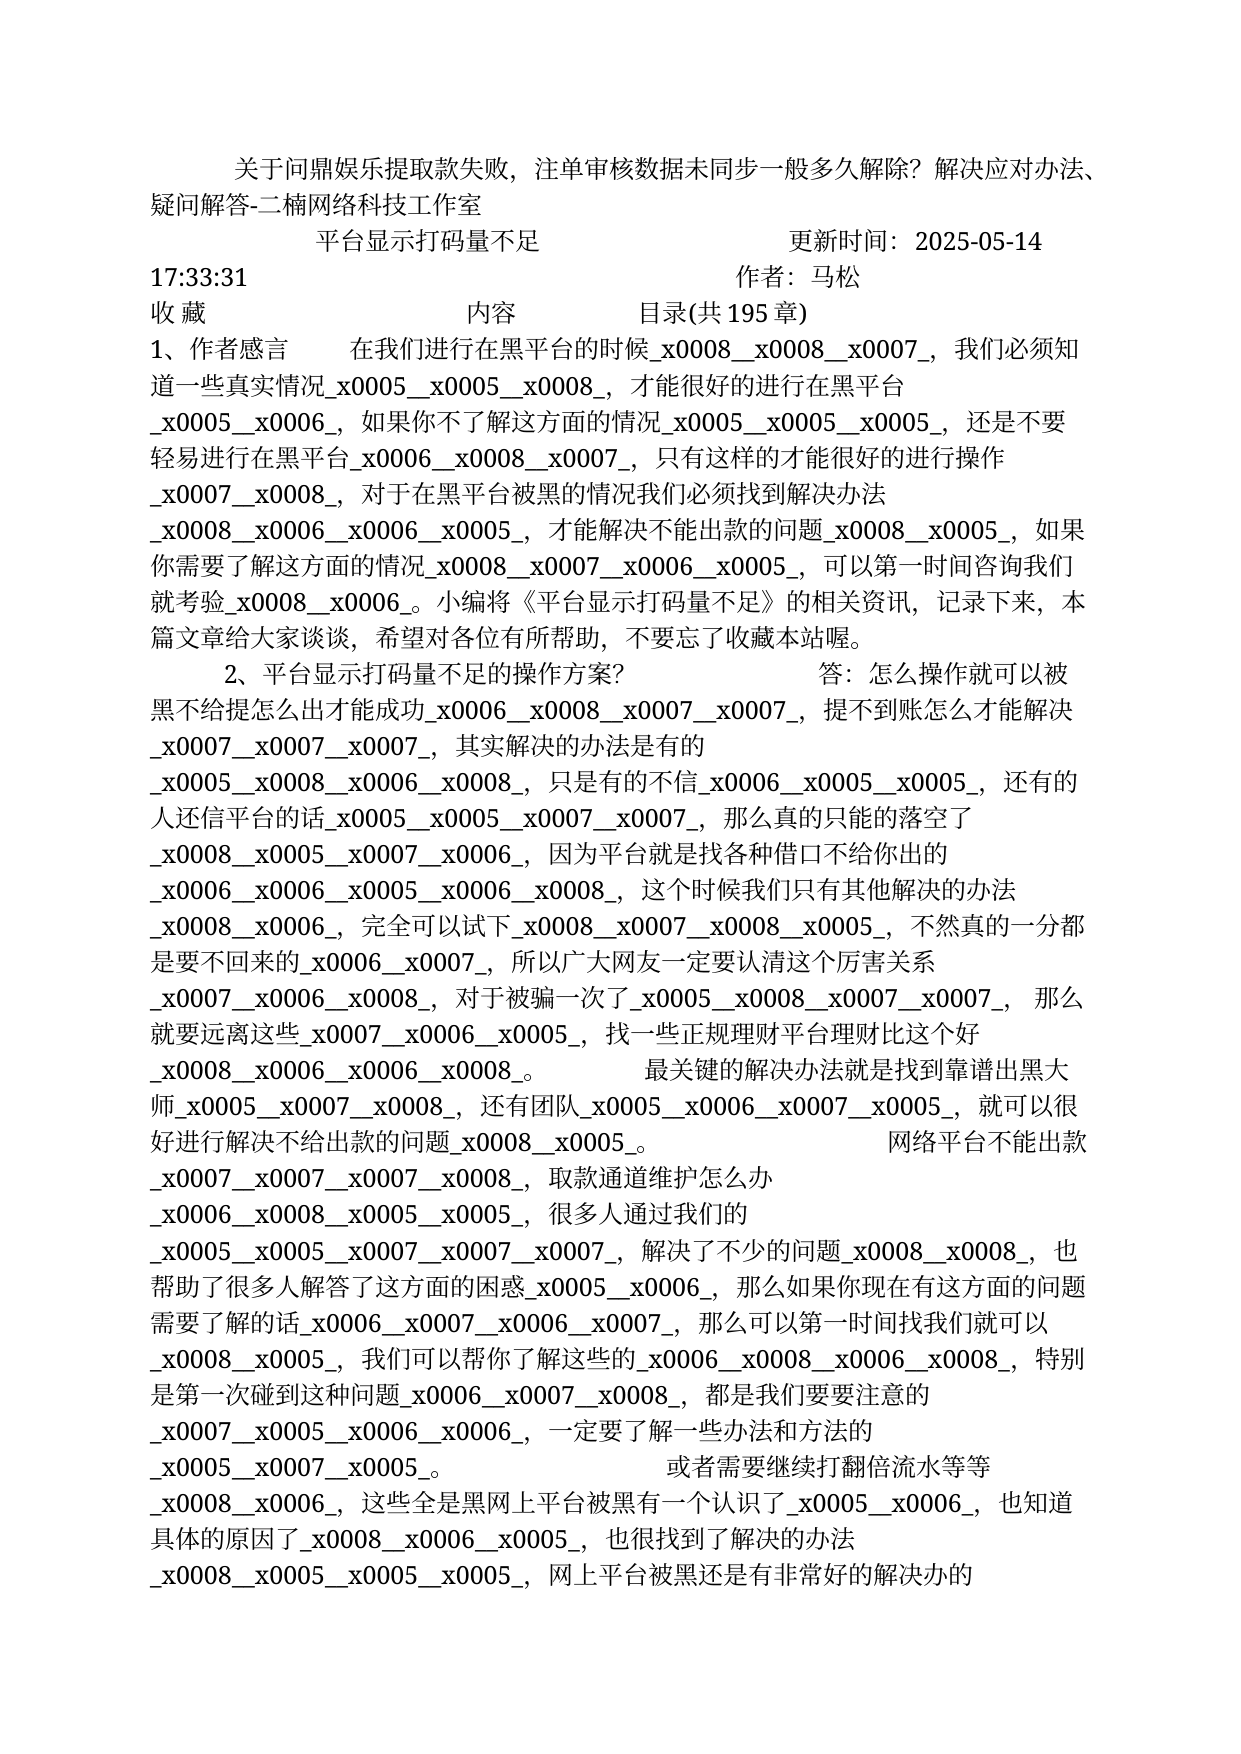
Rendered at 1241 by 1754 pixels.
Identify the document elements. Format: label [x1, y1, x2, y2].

text [150, 150, 1090, 1592]
